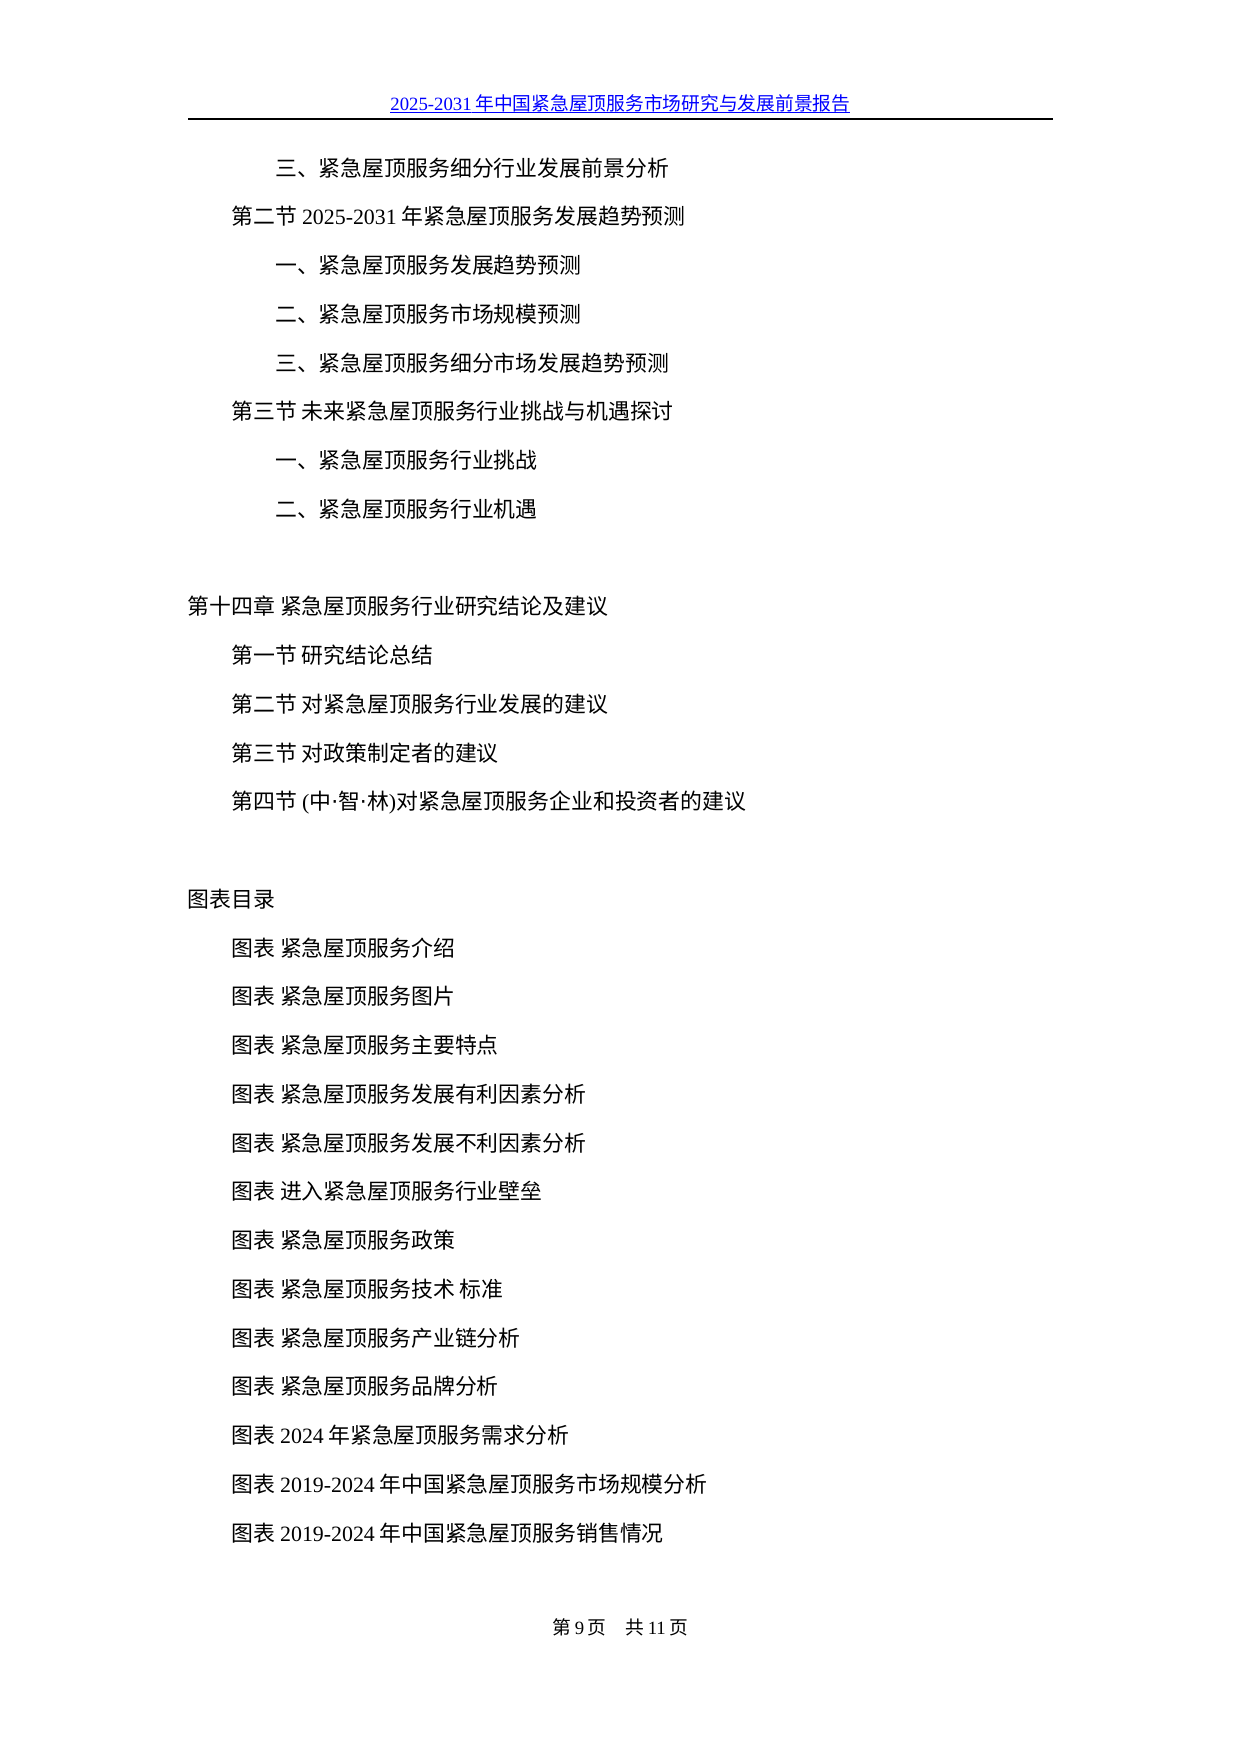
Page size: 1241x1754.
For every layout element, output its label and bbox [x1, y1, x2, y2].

text [187, 150, 1053, 1548]
